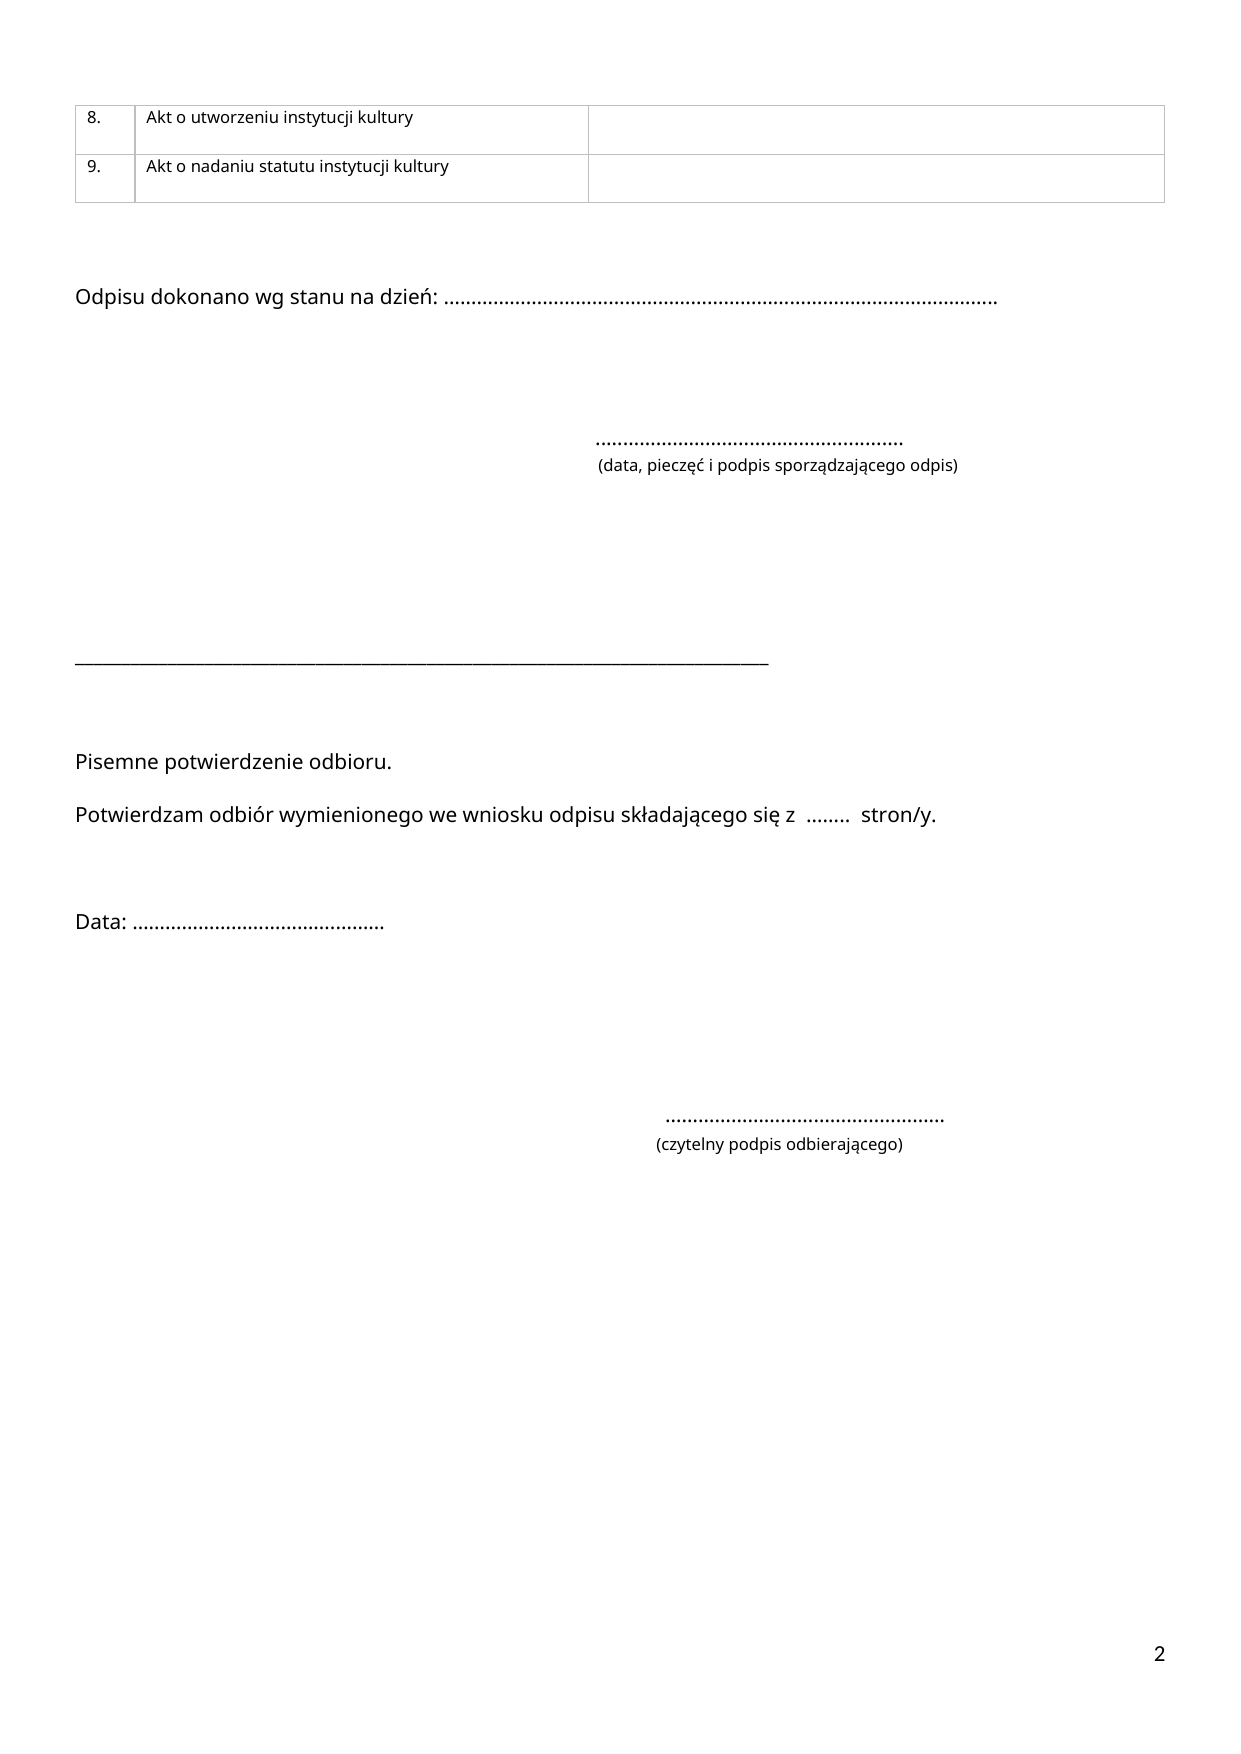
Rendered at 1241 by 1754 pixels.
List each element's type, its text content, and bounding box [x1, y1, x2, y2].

text (czytelny podpis odbierającego) [517, 1132, 1165, 1155]
text ..……………………..……………............. [562, 423, 1165, 452]
table_cell 9. [76, 155, 134, 202]
table_cell Akt o utworzeniu instytucji kultury [136, 106, 588, 153]
table_cell 8. [76, 106, 134, 153]
text Pisemne potwierdzenie odbioru. [75, 747, 1165, 775]
text …………………………………………… [665, 1067, 1165, 1128]
table_cell Akt o nadaniu statutu instytucji kultury [136, 155, 588, 202]
text Data: ……………………………….……… [75, 907, 1165, 936]
text Potwierdzam odbiór wymienionego we wniosku odpisu składającego się z …….. stron/y. [75, 800, 1165, 829]
table_cell [589, 106, 1164, 153]
text Odpisu dokonano wg stanu na dzień: ……………………………………………………………………………………….. [75, 282, 1165, 311]
table_cell [589, 155, 1164, 202]
text (data, pieczęć i podpis sporządzającego odpis) [73, 454, 1165, 476]
text ___________________________________________________________________________ [75, 640, 1165, 668]
